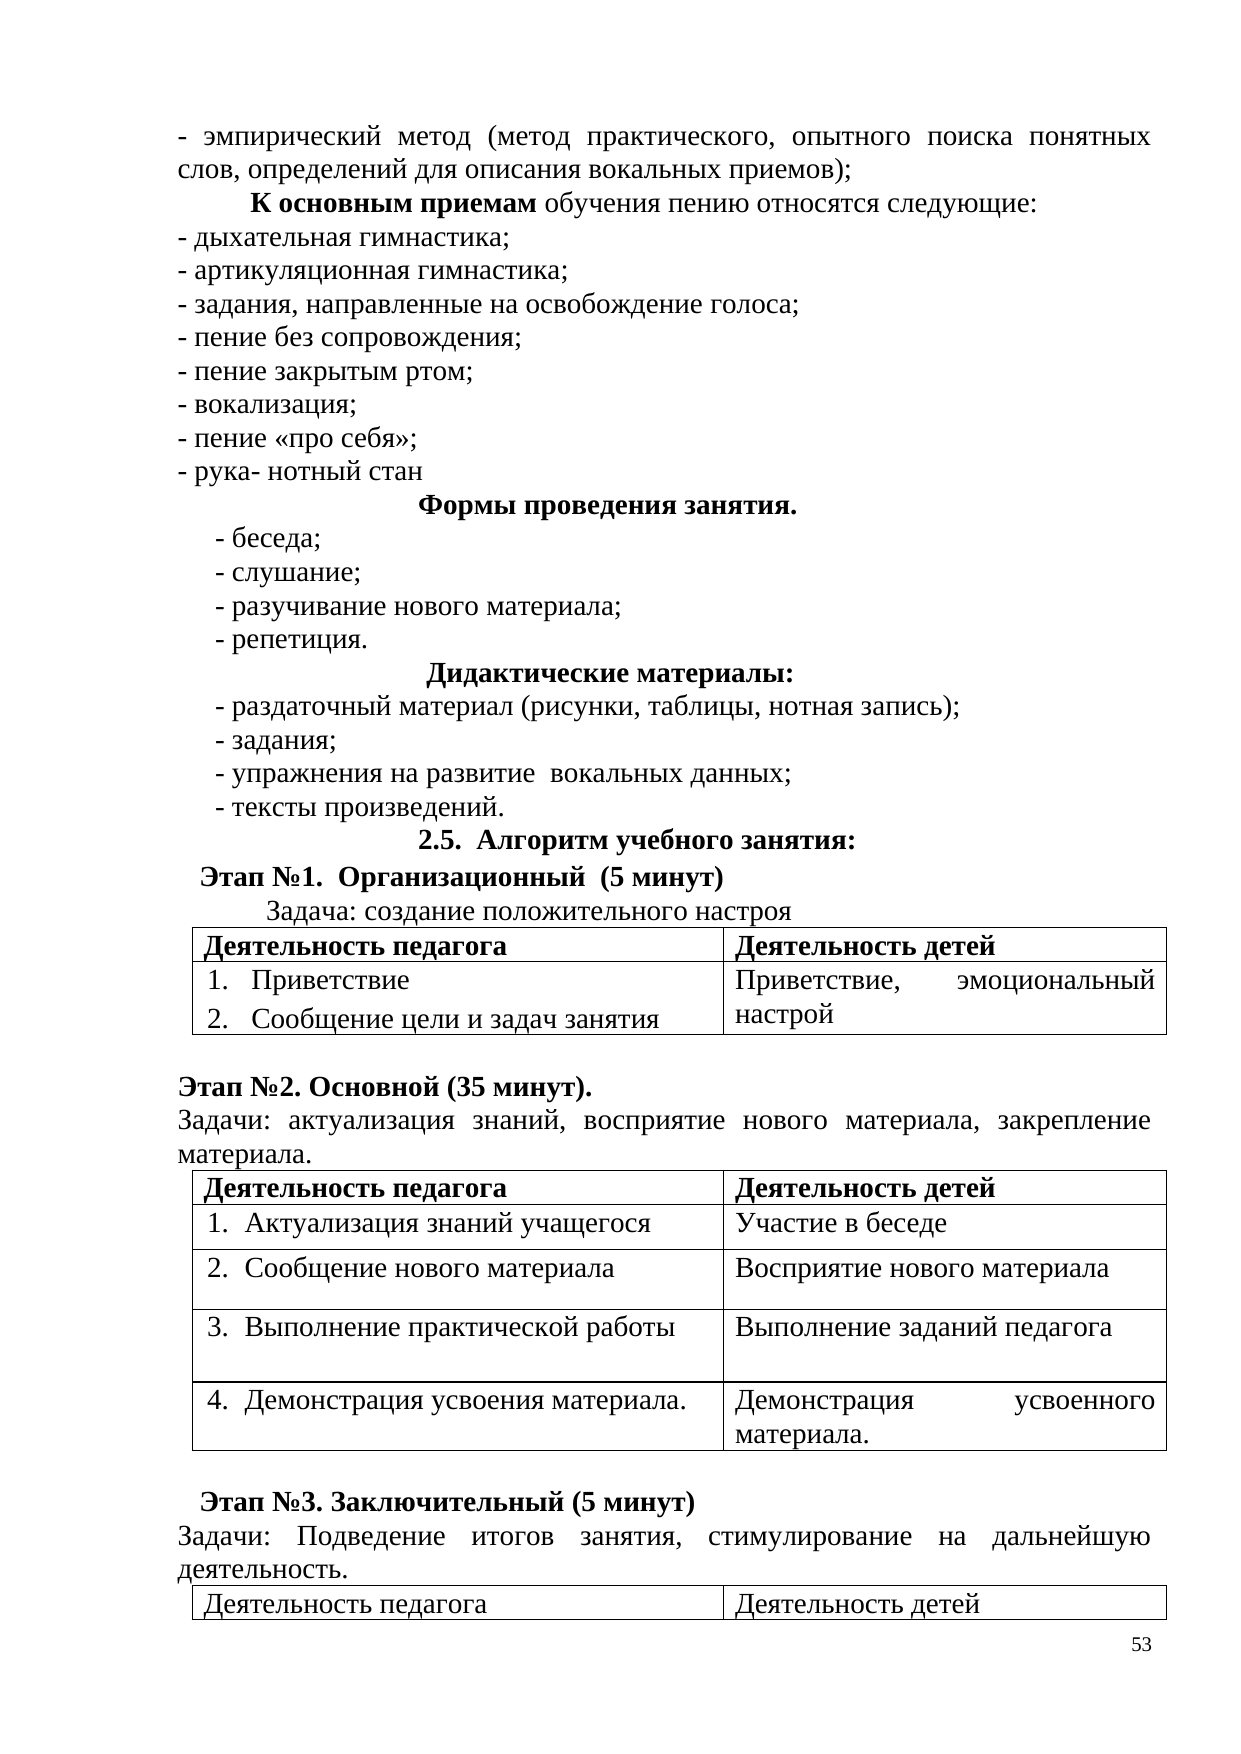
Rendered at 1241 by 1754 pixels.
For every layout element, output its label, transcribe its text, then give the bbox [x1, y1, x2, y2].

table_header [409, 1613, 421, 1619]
text - упражнения на развитие вокальных данных; [215, 755, 1152, 789]
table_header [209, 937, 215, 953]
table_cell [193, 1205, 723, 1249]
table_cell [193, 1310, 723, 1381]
text - слушание; [215, 554, 1152, 588]
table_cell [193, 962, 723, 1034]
text - артикуляционная гимнастика; [177, 252, 1152, 286]
text - дыхательная гимнастика; [177, 219, 1152, 252]
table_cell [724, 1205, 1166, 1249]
text Этап №3. Заключительный (5 минут) [177, 1484, 1152, 1518]
text - тексты произведений. [215, 789, 1152, 822]
text Дидактические материалы: [215, 655, 1152, 688]
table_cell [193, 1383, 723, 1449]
text - рука- нотный стан [177, 453, 1152, 487]
text - пение закрытым ртом; [177, 353, 1152, 386]
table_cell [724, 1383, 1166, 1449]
text Задача: создание положительного настроя [177, 893, 1152, 927]
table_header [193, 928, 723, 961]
text Формы проведения занятия. [177, 487, 1152, 521]
text - репетиция. [215, 621, 1152, 655]
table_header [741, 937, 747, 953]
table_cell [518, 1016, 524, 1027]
text Этап №1. Организационный (5 минут) [177, 859, 1152, 893]
text - пение без сопровождения; [177, 319, 1152, 353]
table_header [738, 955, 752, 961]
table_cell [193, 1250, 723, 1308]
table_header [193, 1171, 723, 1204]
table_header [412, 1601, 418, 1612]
text Задачи: Подведение итогов занятия, стимулирование на дальнейшую деятельность. [177, 1518, 1152, 1585]
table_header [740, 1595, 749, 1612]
text - задания, направленные на освобождение голоса; [177, 286, 1152, 319]
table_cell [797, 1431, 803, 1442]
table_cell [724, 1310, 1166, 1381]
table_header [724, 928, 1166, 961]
text - задания; [215, 722, 1152, 755]
text Этап №2. Основной (35 минут). [177, 1069, 1152, 1102]
text - разучивание нового материала; [215, 588, 1152, 621]
text - беседа; [215, 521, 1152, 554]
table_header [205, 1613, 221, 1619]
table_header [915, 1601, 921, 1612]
text 2.5. Алгоритм учебного занятия: [177, 822, 1152, 856]
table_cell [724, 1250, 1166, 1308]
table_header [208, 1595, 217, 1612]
text - вокализация; [177, 386, 1152, 420]
text - эмпирический метод (метод практического, опытного поиска понятных слов, определений для описания вокальных приемов); [177, 118, 1152, 185]
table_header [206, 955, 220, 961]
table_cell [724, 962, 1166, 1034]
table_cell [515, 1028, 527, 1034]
text К основным приемам обучения пению относятся следующие: [177, 185, 1152, 219]
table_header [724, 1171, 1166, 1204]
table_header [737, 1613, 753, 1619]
text - пение «про себя»; [177, 420, 1152, 453]
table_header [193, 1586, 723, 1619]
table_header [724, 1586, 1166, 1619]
text Задачи: актуализация знаний, восприятие нового материала, закрепление материала. [177, 1102, 1152, 1169]
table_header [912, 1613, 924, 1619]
text - раздаточный материал (рисунки, таблицы, нотная запись); [215, 688, 1152, 722]
